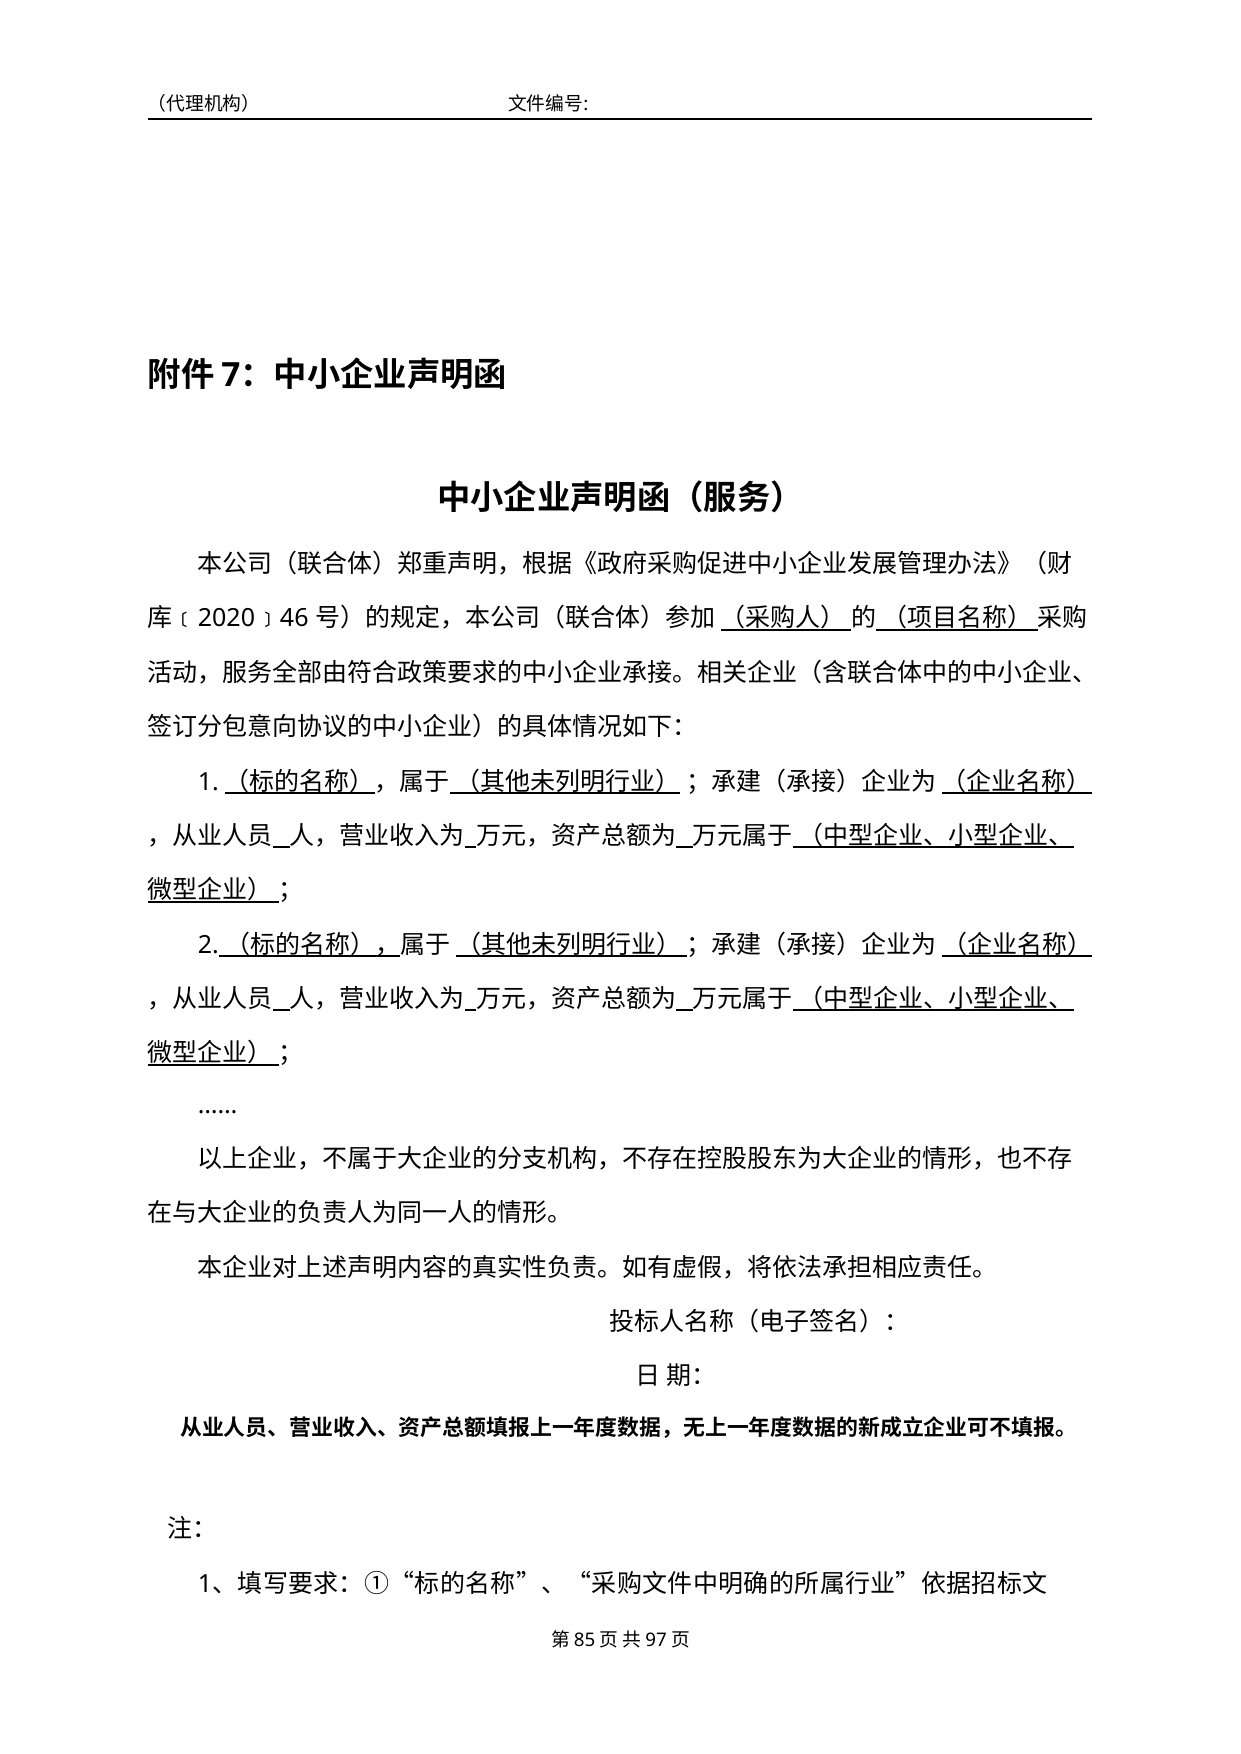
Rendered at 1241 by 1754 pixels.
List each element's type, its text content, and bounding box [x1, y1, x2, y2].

text 本企业对上述声明内容的真实性负责。如有虚假，将依法承担相应责任。 [148, 1247, 1092, 1283]
text 2. （标的名称），属于 （其他未列明行业） ；承建（承接）企业为 （企业名称） ，从业人员 人，营业收入为 万元，资产总额为 万元属于 （中型企业、小型企业、微型企业） ； [148, 924, 1092, 1069]
text 中小企业声明函（服务） [148, 471, 1092, 519]
text 1. （标的名称），属于 （其他未列明行业） ；承建（承接）企业为 （企业名称） ，从业人员 人，营业收入为 万元，资产总额为 万元属于 （中型企业、小型企业、微型企业） ； [148, 761, 1092, 906]
text 本公司（联合体）郑重声明，根据《政府采购促进中小企业发展管理办法》（财库﹝2020﹞46 号）的规定，本公司（联合体）参加 （采购人） 的 （项目名称） 采购活动，服务全部由符合政策要求的中小企业承接。相关企业（含联合体中的中小企业、签订分包意向协议的中小企业）的具体情况如下： [148, 543, 1092, 743]
text 附件7：中小企业声明函 [148, 347, 1092, 396]
text 从业人员、营业收入、资产总额填报上一年度数据，无上一年度数据的新成立企业可不填报。 [148, 1410, 1092, 1442]
text …… [148, 1087, 1092, 1121]
text 投标人名称（电子签名）： [148, 1301, 909, 1338]
text 以上企业，不属于大企业的分支机构，不存在控股股东为大企业的情形，也不存在与大企业的负责人为同一人的情形。 [148, 1138, 1092, 1229]
text 日 期： [148, 1356, 976, 1392]
text 注： [148, 1509, 1049, 1545]
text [148, 1563, 1049, 1599]
